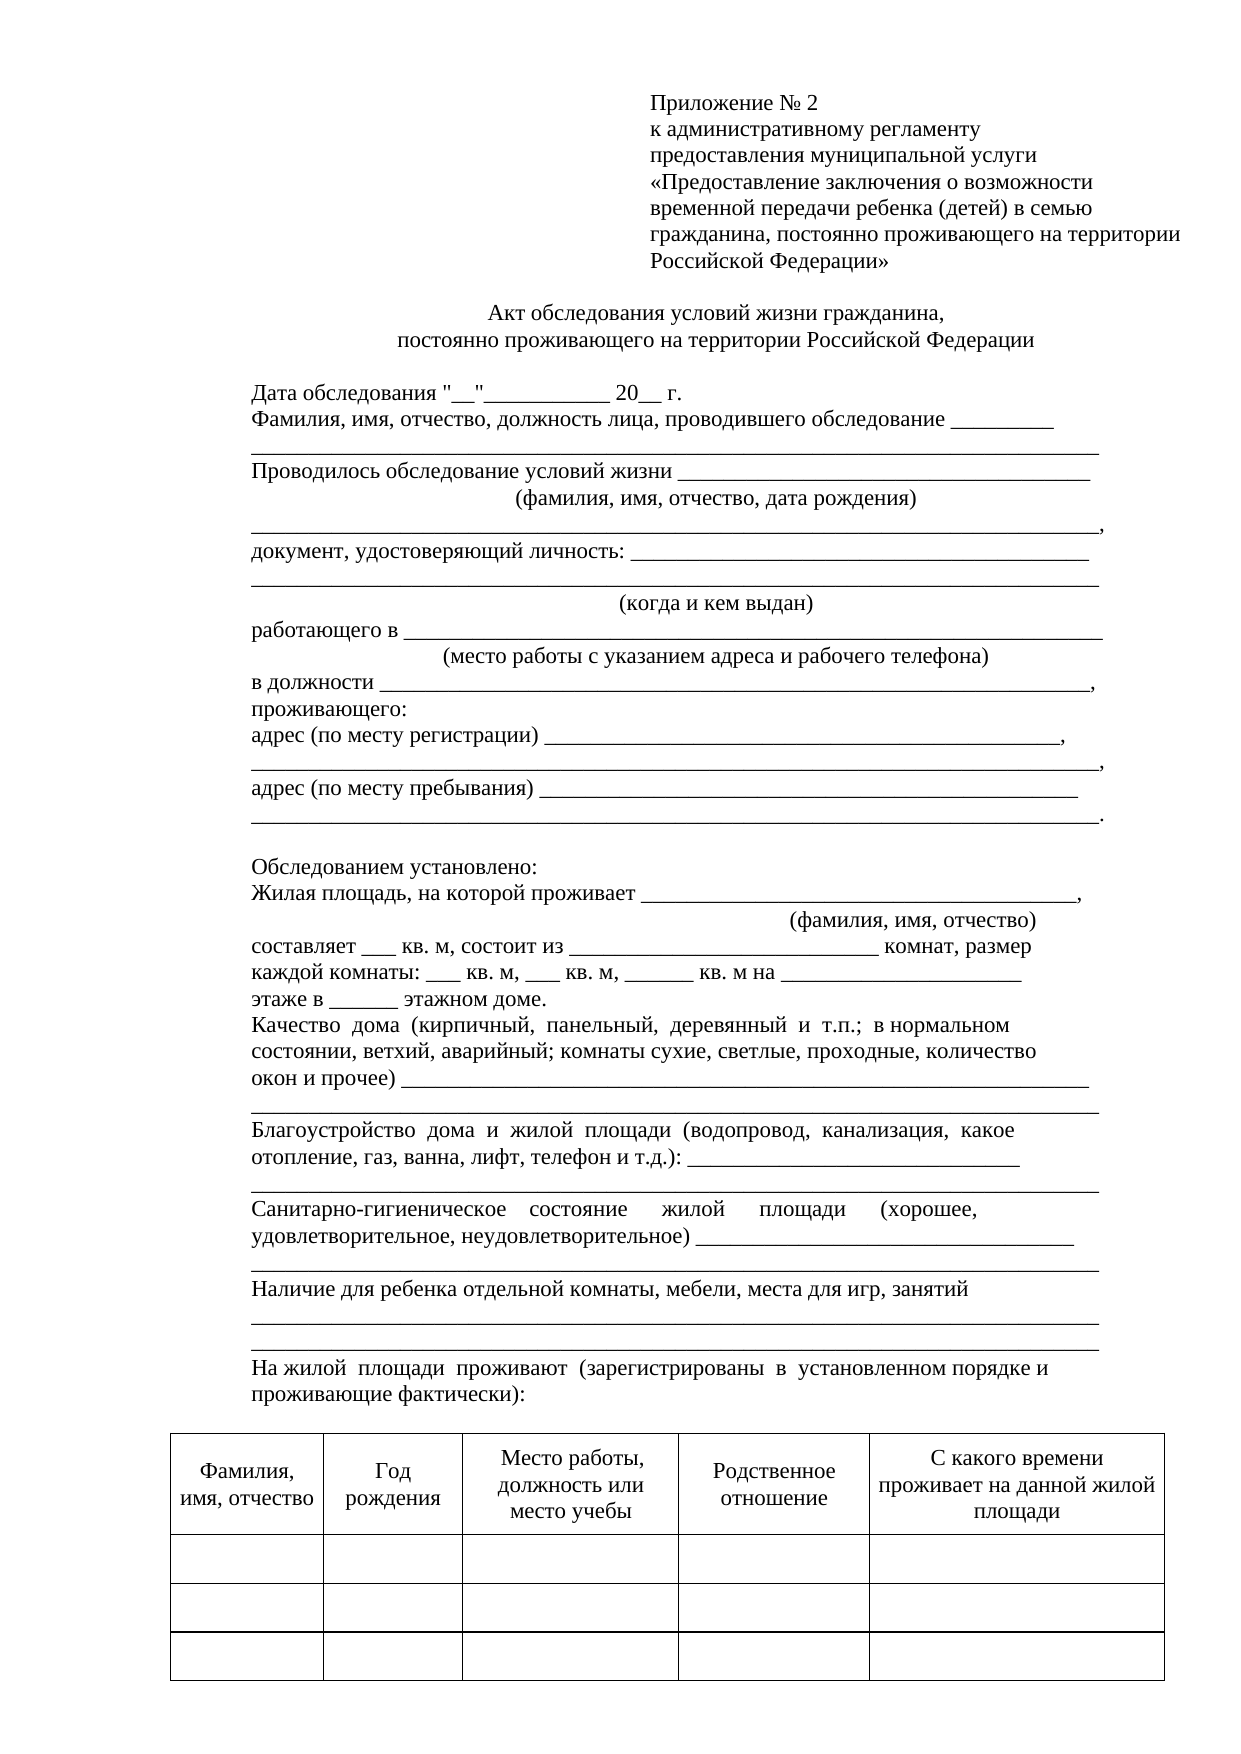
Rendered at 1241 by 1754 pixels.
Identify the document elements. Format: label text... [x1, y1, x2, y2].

text Акт обследования условий жизни гражданина, [177, 299, 1181, 326]
text в должности ______________________________________________________________, [177, 668, 1181, 695]
text Наличие для ребенка отдельной комнаты, мебели, места для игр, занятий [177, 1274, 1181, 1301]
text Жилая площадь, на которой проживает ______________________________________, [177, 879, 1181, 906]
text Фамилия, имя, отчество, должность лица, проводившего обследование _________ [177, 405, 1181, 431]
text состоянии, ветхий, аварийный; комнаты сухие, светлые, проходные, количество [177, 1037, 1181, 1064]
text постоянно проживающего на территории Российской Федерации [177, 326, 1181, 352]
text этаже в ______ этажном доме. [177, 985, 1181, 1011]
text Санитарно-гигиеническое состояние жилой площади (хорошее, [177, 1196, 1181, 1222]
text предоставления муниципальной услуги [650, 141, 1181, 168]
text документ, удостоверяющий личность: ________________________________________ [177, 537, 1181, 563]
text __________________________________________________________________________ [177, 563, 1181, 589]
table_cell [870, 1633, 1164, 1680]
text Приложение № 2 [650, 89, 1181, 115]
text Обследованием установлено: [177, 853, 1181, 879]
text __________________________________________________________________________ [177, 1090, 1181, 1116]
text __________________________________________________________________________, [177, 510, 1181, 537]
text адрес (по месту регистрации) _____________________________________________, [177, 721, 1181, 747]
table_cell [870, 1584, 1164, 1631]
text __________________________________________________________________________, [177, 747, 1181, 774]
table_header Фамилия, имя, отчество [171, 1434, 323, 1534]
table_header Место работы, должность или место учебы [463, 1434, 678, 1534]
table_header С какого времени проживает на данной жилой площади [870, 1434, 1164, 1534]
table_cell [679, 1584, 869, 1631]
text На жилой площади проживают (зарегистрированы в установленном порядке и [177, 1354, 1181, 1380]
text (место работы с указанием адреса и рабочего телефона) [177, 642, 1181, 668]
text (когда и кем выдан) [177, 589, 1181, 616]
text __________________________________________________________________________ [177, 1327, 1181, 1354]
text каждой комнаты: ___ кв. м, ___ кв. м, ______ кв. м на _____________________ [177, 958, 1181, 985]
table_cell [171, 1633, 323, 1680]
table_cell [171, 1584, 323, 1631]
table_cell [463, 1584, 678, 1631]
text (фамилия, имя, отчество) [177, 906, 1181, 932]
text окон и прочее) ____________________________________________________________ [177, 1064, 1181, 1090]
text работающего в _____________________________________________________________ [177, 616, 1181, 642]
text удовлетворительное, неудовлетворительное) _________________________________ [177, 1222, 1181, 1248]
table_cell [324, 1535, 462, 1583]
text __________________________________________________________________________ [177, 1248, 1181, 1274]
table_cell [679, 1633, 869, 1680]
text Качество дома (кирпичный, панельный, деревянный и т.п.; в нормальном [177, 1011, 1181, 1037]
table_cell [463, 1633, 678, 1680]
text адрес (по месту пребывания) _______________________________________________ [177, 774, 1181, 800]
text __________________________________________________________________________ [177, 431, 1181, 458]
text __________________________________________________________________________ [177, 1169, 1181, 1196]
text (фамилия, имя, отчество, дата рождения) [177, 484, 1181, 510]
table_cell [870, 1535, 1164, 1583]
table_cell [679, 1535, 869, 1583]
table_cell [324, 1633, 462, 1680]
text к административному регламенту [650, 115, 1181, 141]
text __________________________________________________________________________ [177, 1301, 1181, 1327]
table_header Год рождения [324, 1434, 462, 1534]
table_cell [324, 1584, 462, 1631]
text __________________________________________________________________________. [177, 800, 1181, 827]
text проживающие фактически): [177, 1380, 1181, 1406]
text Проводилось обследование условий жизни ____________________________________ [177, 458, 1181, 484]
text проживающего: [177, 695, 1181, 721]
text «Предоставление заключения о возможности временной передачи ребенка (детей) в семью гражданина, постоянно проживающего на территории Российской Федерации» [650, 168, 1181, 273]
text Благоустройство дома и жилой площади (водопровод, канализация, какое [177, 1116, 1181, 1143]
table_cell [171, 1535, 323, 1583]
table_header Родственное отношение [679, 1434, 869, 1534]
table_cell [463, 1535, 678, 1583]
text отопление, газ, ванна, лифт, телефон и т.д.): _____________________________ [177, 1143, 1181, 1169]
text составляет ___ кв. м, состоит из ___________________________ комнат, размер [177, 932, 1181, 958]
text Дата обследования "__"___________ 20__ г. [177, 378, 1181, 405]
